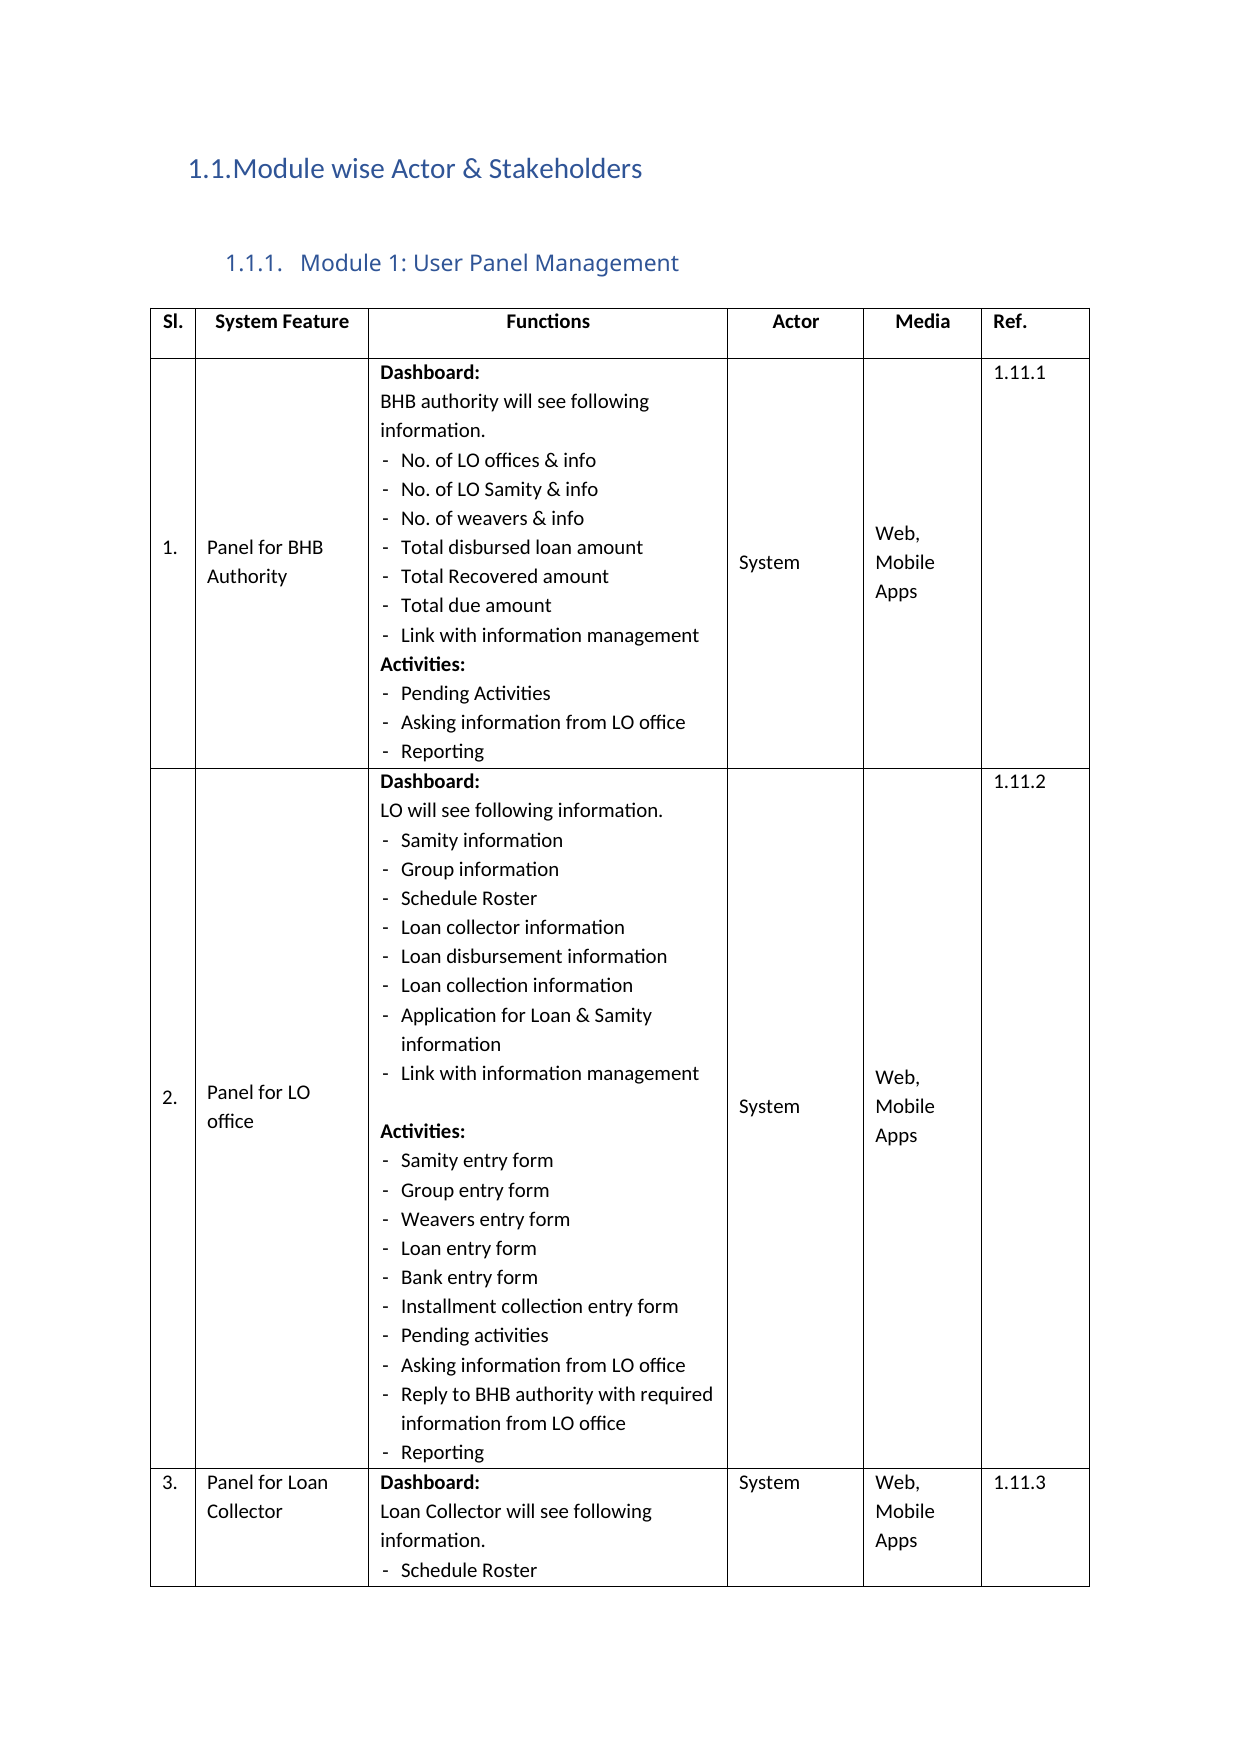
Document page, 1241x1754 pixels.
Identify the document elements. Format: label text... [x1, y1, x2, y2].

table_cell [151, 769, 195, 1468]
subtitle Module wise Actor & Stakeholders [187, 150, 1090, 186]
table_cell Panel for Loan Collector [196, 1469, 368, 1586]
table_cell 1.11.3 [982, 1469, 1089, 1586]
table_cell Panel for BHB Authority [196, 359, 368, 767]
table_cell System [728, 769, 863, 1468]
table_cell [369, 1469, 727, 1586]
table_header Sl. [151, 309, 195, 358]
table_cell 1.11.1 [982, 359, 1089, 767]
table_header Functions [369, 309, 727, 358]
table_cell Dashboard: BHB authority will see following information. No. of LO offices & info No. of LO Samity & info No. of weavers & info Total disbursed loan amount Total Recovered amount Total due amount Link with information management Activities: Pending Activities Asking information from LO office Reporting [369, 359, 727, 767]
table_cell Panel for LO office [196, 769, 368, 1468]
table_cell Dashboard: LO will see following information. Samity information Group information Schedule Roster Loan collector information Loan disbursement information Loan collection information Application for Loan & Samity information Link with information management Activities: Samity entry form Group entry form Weavers entry form Loan entry form Bank entry form Installment collection entry form Pending activities Asking information from LO office Reply to BHB authority with required information from LO office Reporting [369, 769, 727, 1468]
table_cell [151, 1469, 195, 1586]
subtitle Module 1: User Panel Management [225, 247, 1090, 278]
table_cell Web, Mobile Apps [864, 769, 981, 1468]
table_cell 1.11.2 [982, 769, 1089, 1468]
table_cell [151, 359, 195, 767]
table_header Media [864, 309, 981, 358]
table_header Ref. [982, 309, 1089, 358]
table_header Actor [728, 309, 863, 358]
table_cell System [728, 1469, 863, 1586]
table_cell Web, Mobile Apps [864, 359, 981, 767]
table_cell Web, Mobile Apps [864, 1469, 981, 1586]
table_cell System [728, 359, 863, 767]
table_header System Feature [196, 309, 368, 358]
